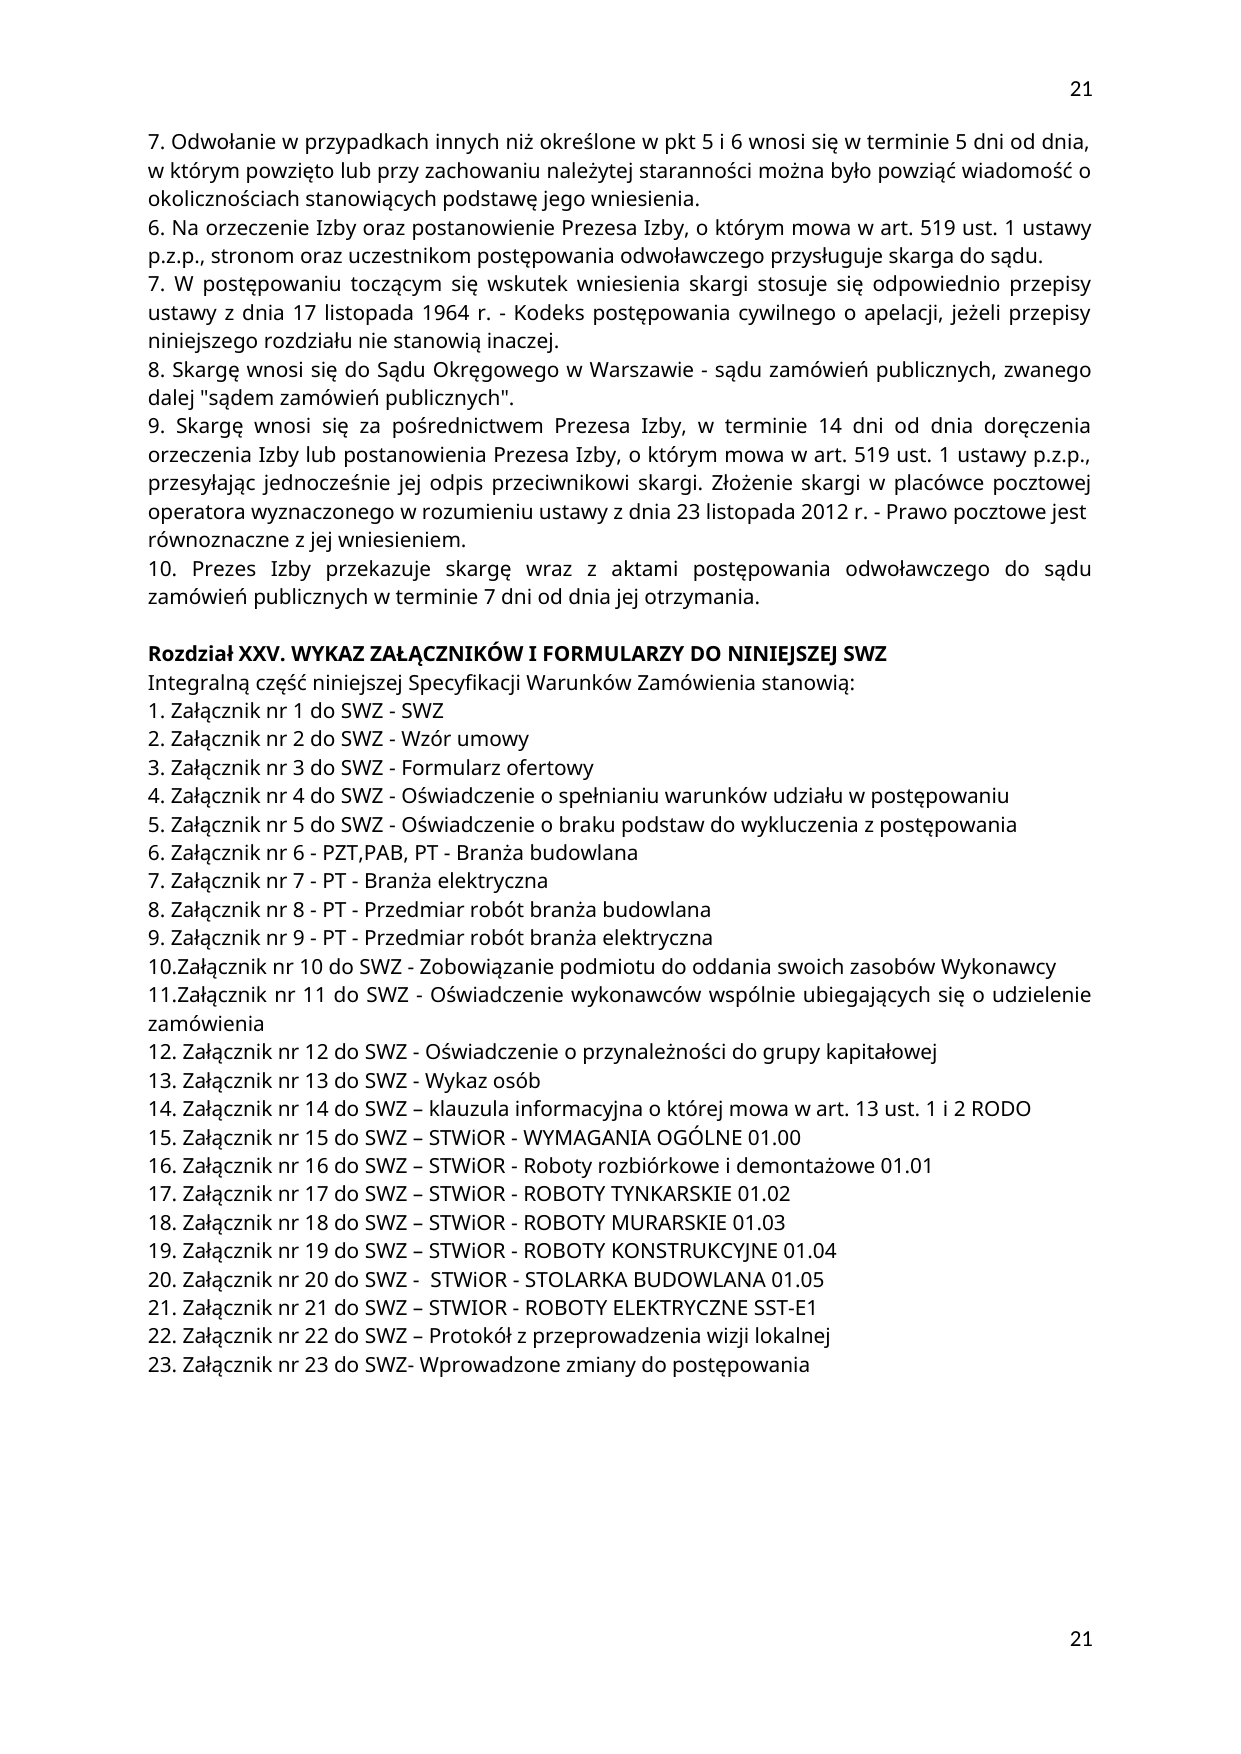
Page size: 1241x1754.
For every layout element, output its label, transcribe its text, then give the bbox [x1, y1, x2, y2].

text 17. Załącznik nr 17 do SWZ – STWiOR - ROBOTY TYNKARSKIE 01.02 [148, 1179, 1093, 1208]
text 6. Załącznik nr 6 - PZT,PAB, PT - Branża budowlana [148, 838, 1093, 867]
text 12. Załącznik nr 12 do SWZ - Oświadczenie o przynależności do grupy kapitałowej [148, 1037, 1093, 1066]
text 10.Załącznik nr 10 do SWZ - Zobowiązanie podmiotu do oddania swoich zasobów Wykonawcy [148, 952, 1093, 980]
text 11.Załącznik nr 11 do SWZ - Oświadczenie wykonawców wspólnie ubiegających się o udzielenie zamówienia [148, 980, 1093, 1037]
text 9. Załącznik nr 9 - PT - Przedmiar robót branża elektryczna [148, 923, 1093, 952]
text 1. Załącznik nr 1 do SWZ - SWZ [148, 696, 1093, 724]
text 4. Załącznik nr 4 do SWZ - Oświadczenie o spełnianiu warunków udziału w postępowaniu [148, 781, 1093, 810]
text Rozdział XXV. WYKAZ ZAŁĄCZNIKÓW I FORMULARZY DO NINIEJSZEJ SWZ [148, 639, 1093, 668]
text 8. Skargę wnosi się do Sądu Okręgowego w Warszawie - sądu zamówień publicznych, zwanego dalej "sądem zamówień publicznych". [148, 355, 1093, 412]
text 19. Załącznik nr 19 do SWZ – STWiOR - ROBOTY KONSTRUKCYJNE 01.04 [148, 1236, 1093, 1265]
text 7. Odwołanie w przypadkach innych niż określone w pkt 5 i 6 wnosi się w terminie 5 dni od dnia, w którym powzięto lub przy zachowaniu należytej staranności można było powziąć wiadomość o okolicznościach stanowiących podstawę jego wniesienia. [148, 127, 1093, 213]
text równoznaczne z jej wniesieniem. [148, 525, 1093, 554]
text 6. Na orzeczenie Izby oraz postanowienie Prezesa Izby, o którym mowa w art. 519 ust. 1 ustawy p.z.p., stronom oraz uczestnikom postępowania odwoławczego przysługuje skarga do sądu. [148, 213, 1093, 269]
text 23. Załącznik nr 23 do SWZ- Wprowadzone zmiany do postępowania [148, 1350, 1093, 1378]
text Integralną część niniejszej Specyfikacji Warunków Zamówienia stanowią: [148, 668, 1093, 696]
text 21. Załącznik nr 21 do SWZ – STWIOR - ROBOTY ELEKTRYCZNE SST-E1 [148, 1293, 1093, 1322]
text 16. Załącznik nr 16 do SWZ – STWiOR - Roboty rozbiórkowe i demontażowe 01.01 [148, 1151, 1093, 1179]
text 18. Załącznik nr 18 do SWZ – STWiOR - ROBOTY MURARSKIE 01.03 [148, 1208, 1093, 1236]
text 9. Skargę wnosi się za pośrednictwem Prezesa Izby, w terminie 14 dni od dnia doręczenia orzeczenia Izby lub postanowienia Prezesa Izby, o którym mowa w art. 519 ust. 1 ustawy p.z.p., przesyłając jednocześnie jej odpis przeciwnikowi skargi. Złożenie skargi w placówce pocztowej operatora wyznaczonego w rozumieniu ustawy z dnia 23 listopada 2012 r. - Prawo pocztowe jest [148, 412, 1093, 525]
text 5. Załącznik nr 5 do SWZ - Oświadczenie o braku podstaw do wykluczenia z postępowania [148, 810, 1093, 838]
text 14. Załącznik nr 14 do SWZ – klauzula informacyjna o której mowa w art. 13 ust. 1 i 2 RODO [148, 1094, 1093, 1123]
text 10. Prezes Izby przekazuje skargę wraz z aktami postępowania odwoławczego do sądu zamówień publicznych w terminie 7 dni od dnia jej otrzymania. [148, 554, 1093, 611]
text 7. Załącznik nr 7 - PT - Branża elektryczna [148, 867, 1093, 895]
text 22. Załącznik nr 22 do SWZ – Protokół z przeprowadzenia wizji lokalnej [148, 1322, 1093, 1350]
text 7. W postępowaniu toczącym się wskutek wniesienia skargi stosuje się odpowiednio przepisy ustawy z dnia 17 listopada 1964 r. - Kodeks postępowania cywilnego o apelacji, jeżeli przepisy niniejszego rozdziału nie stanowią inaczej. [148, 269, 1093, 355]
text 20. Załącznik nr 20 do SWZ - STWiOR - STOLARKA BUDOWLANA 01.05 [148, 1265, 1093, 1293]
text 13. Załącznik nr 13 do SWZ - Wykaz osób [148, 1066, 1093, 1094]
text 8. Załącznik nr 8 - PT - Przedmiar robót branża budowlana [148, 895, 1093, 923]
text 15. Załącznik nr 15 do SWZ – STWiOR - WYMAGANIA OGÓLNE 01.00 [148, 1123, 1093, 1151]
text 2. Załącznik nr 2 do SWZ - Wzór umowy [148, 724, 1093, 753]
text 3. Załącznik nr 3 do SWZ - Formularz ofertowy [148, 753, 1093, 781]
